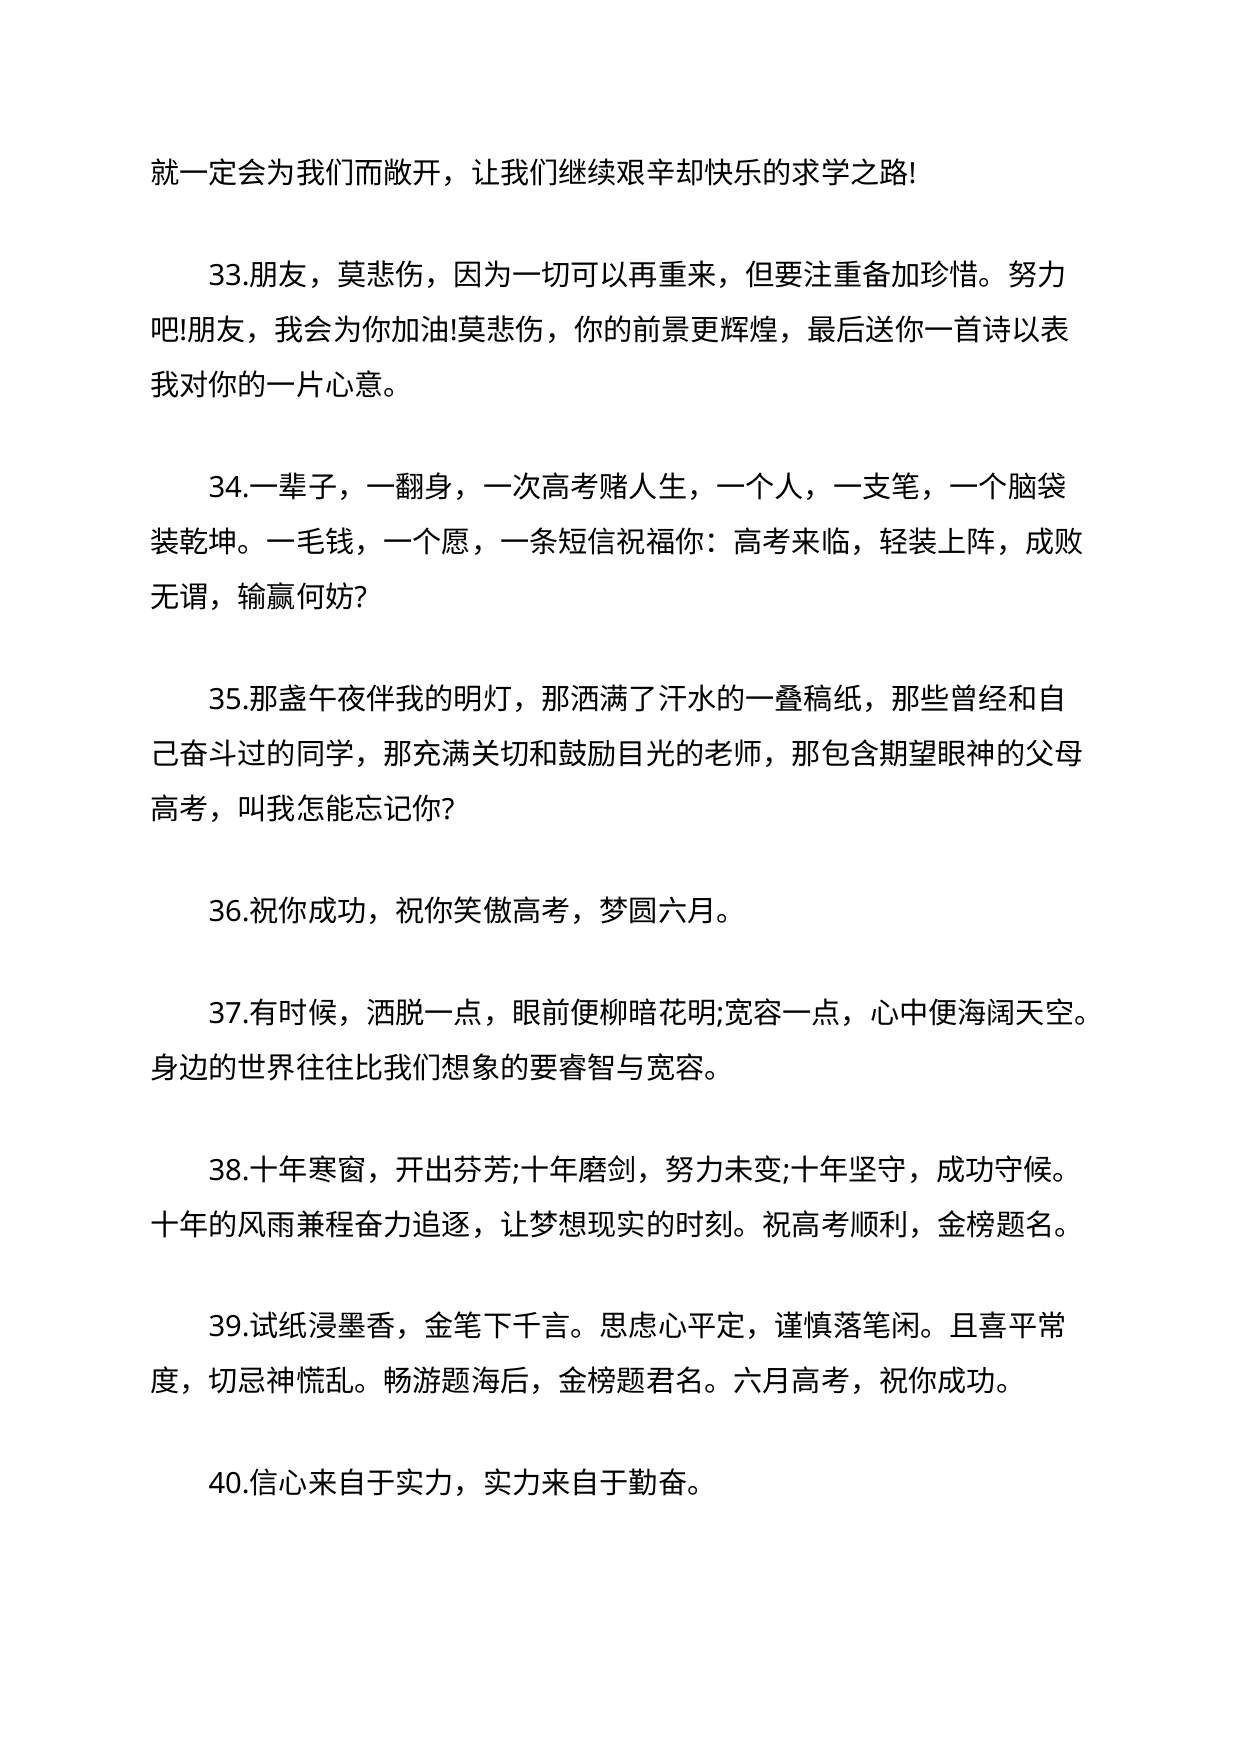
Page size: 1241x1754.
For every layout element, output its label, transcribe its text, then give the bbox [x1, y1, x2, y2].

text 33.朋友，莫悲伤，因为一切可以再重来，但要注重备加珍惜。努力吧!朋友，我会为你加油!莫悲伤，你的前景更辉煌，最后送你一首诗以表我对你的一片心意。 [150, 252, 1090, 404]
text 39.试纸浸墨香，金笔下千言。思虑心平定，谨慎落笔闲。且喜平常度，切忌神慌乱。畅游题海后，金榜题君名。六月高考，祝你成功。 [150, 1303, 1090, 1400]
text 35.那盏午夜伴我的明灯，那洒满了汗水的一叠稿纸，那些曾经和自己奋斗过的同学，那充满关切和鼓励目光的老师，那包含期望眼神的父母高考，叫我怎能忘记你? [150, 676, 1090, 828]
text 36.祝你成功，祝你笑傲高考，梦圆六月。 [150, 887, 1090, 930]
text 34.一辈子，一翻身，一次高考赌人生，一个人，一支笔，一个脑袋装乾坤。一毛钱，一个愿，一条短信祝福你：高考来临，轻装上阵，成败无谓，输赢何妨? [150, 464, 1090, 616]
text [150, 150, 1090, 192]
text 37.有时候，洒脱一点，眼前便柳暗花明;宽容一点，心中便海阔天空。身边的世界往往比我们想象的要睿智与宽容。 [150, 989, 1090, 1087]
text 40.信心来自于实力，实力来自于勤奋。 [150, 1460, 1090, 1502]
text 38.十年寒窗，开出芬芳;十年磨剑，努力未变;十年坚守，成功守候。十年的风雨兼程奋力追逐，让梦想现实的时刻。祝高考顺利，金榜题名。 [150, 1146, 1090, 1243]
